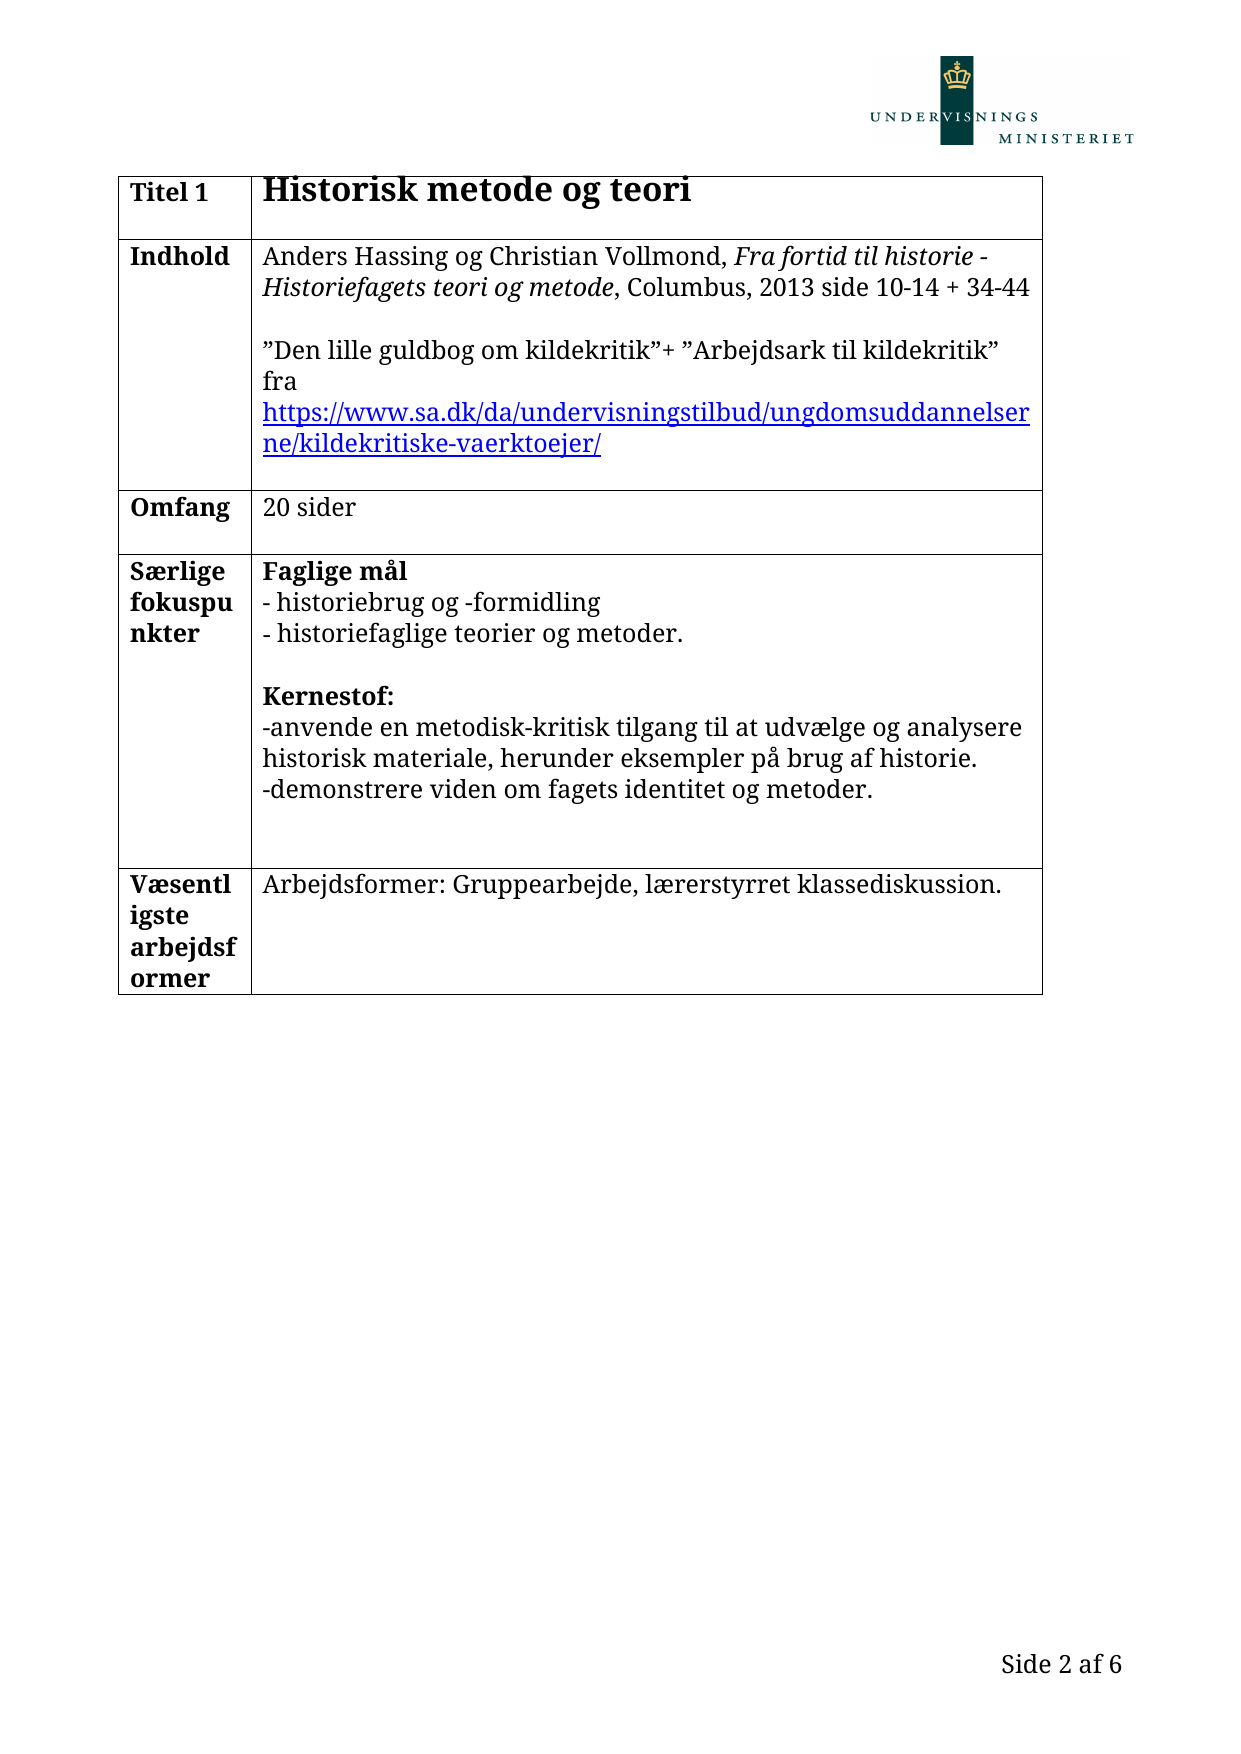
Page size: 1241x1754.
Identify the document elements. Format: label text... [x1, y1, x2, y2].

table_cell Faglige mål - historiebrug og -formidling - historiefaglige teorier og metoder. Kernestof: -anvende en metodisk-kritisk tilgang til at udvælge og analysere historisk materiale, herunder eksempler på brug af historie. -demonstrere viden om fagets identitet og metoder. [252, 555, 1042, 867]
table_cell Væsentligste arbejdsformer [119, 869, 251, 993]
table_header Titel 1 [119, 177, 251, 239]
table_cell Indhold [119, 240, 251, 490]
table_cell Anders Hassing og Christian Vollmond, Fra fortid til historie - Historiefagets teori og metode, Columbus, 2013 side 10-14 + 34-44 ”Den lille guldbog om kildekritik”+ ”Arbejdsark til kildekritik” fra https://www.sa.dk/da/undervisningstilbud/ungdomsuddannelserne/kildekritiske-vaerktoejer/ [252, 240, 1042, 490]
table_cell 20 sider [252, 491, 1042, 554]
table_cell Særlige fokuspunkter [119, 555, 251, 867]
table_cell Omfang [119, 491, 251, 554]
picture [871, 56, 1134, 145]
table_header Historisk metode og teori [252, 177, 1042, 239]
table_cell Arbejdsformer: Gruppearbejde, lærerstyrret klassediskussion. [252, 869, 1042, 993]
